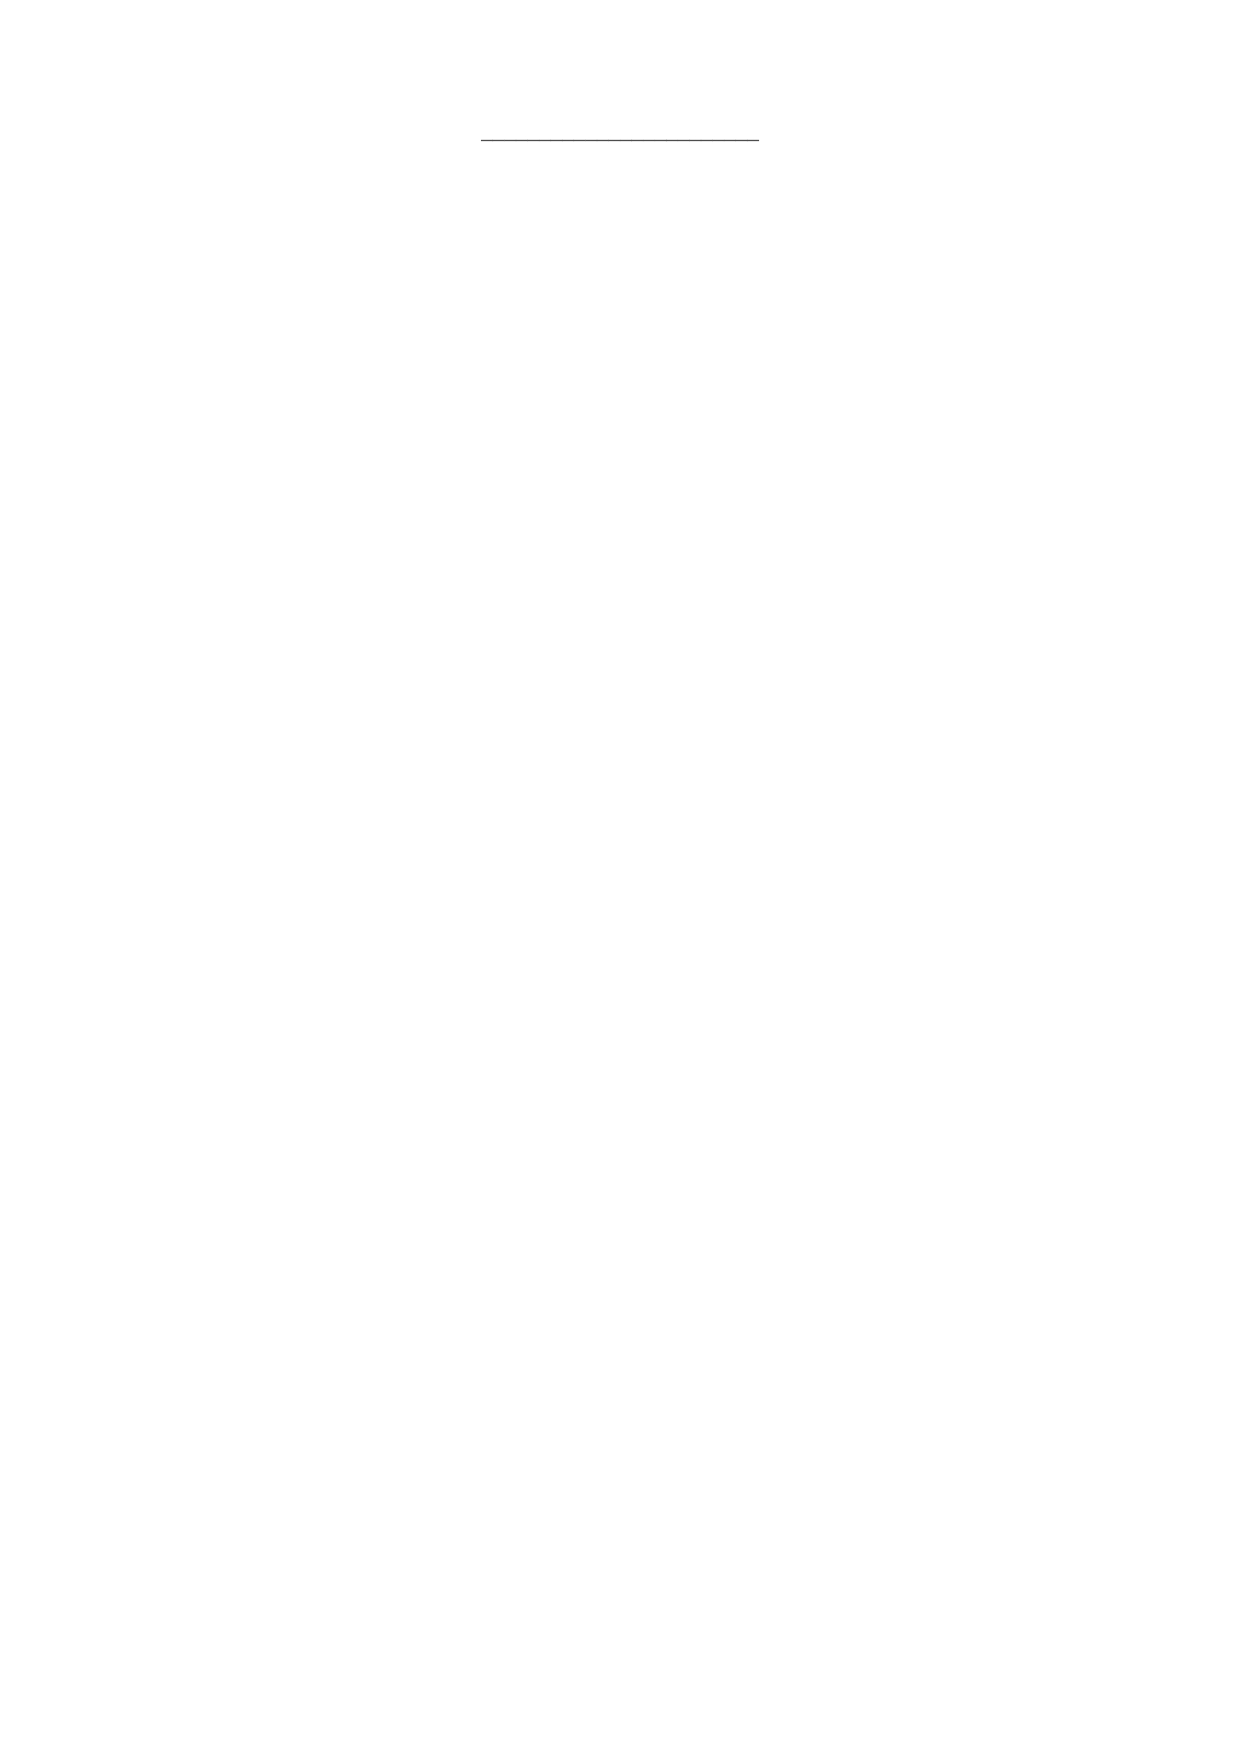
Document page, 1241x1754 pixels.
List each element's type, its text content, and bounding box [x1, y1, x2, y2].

text ________________________ [118, 118, 1122, 142]
